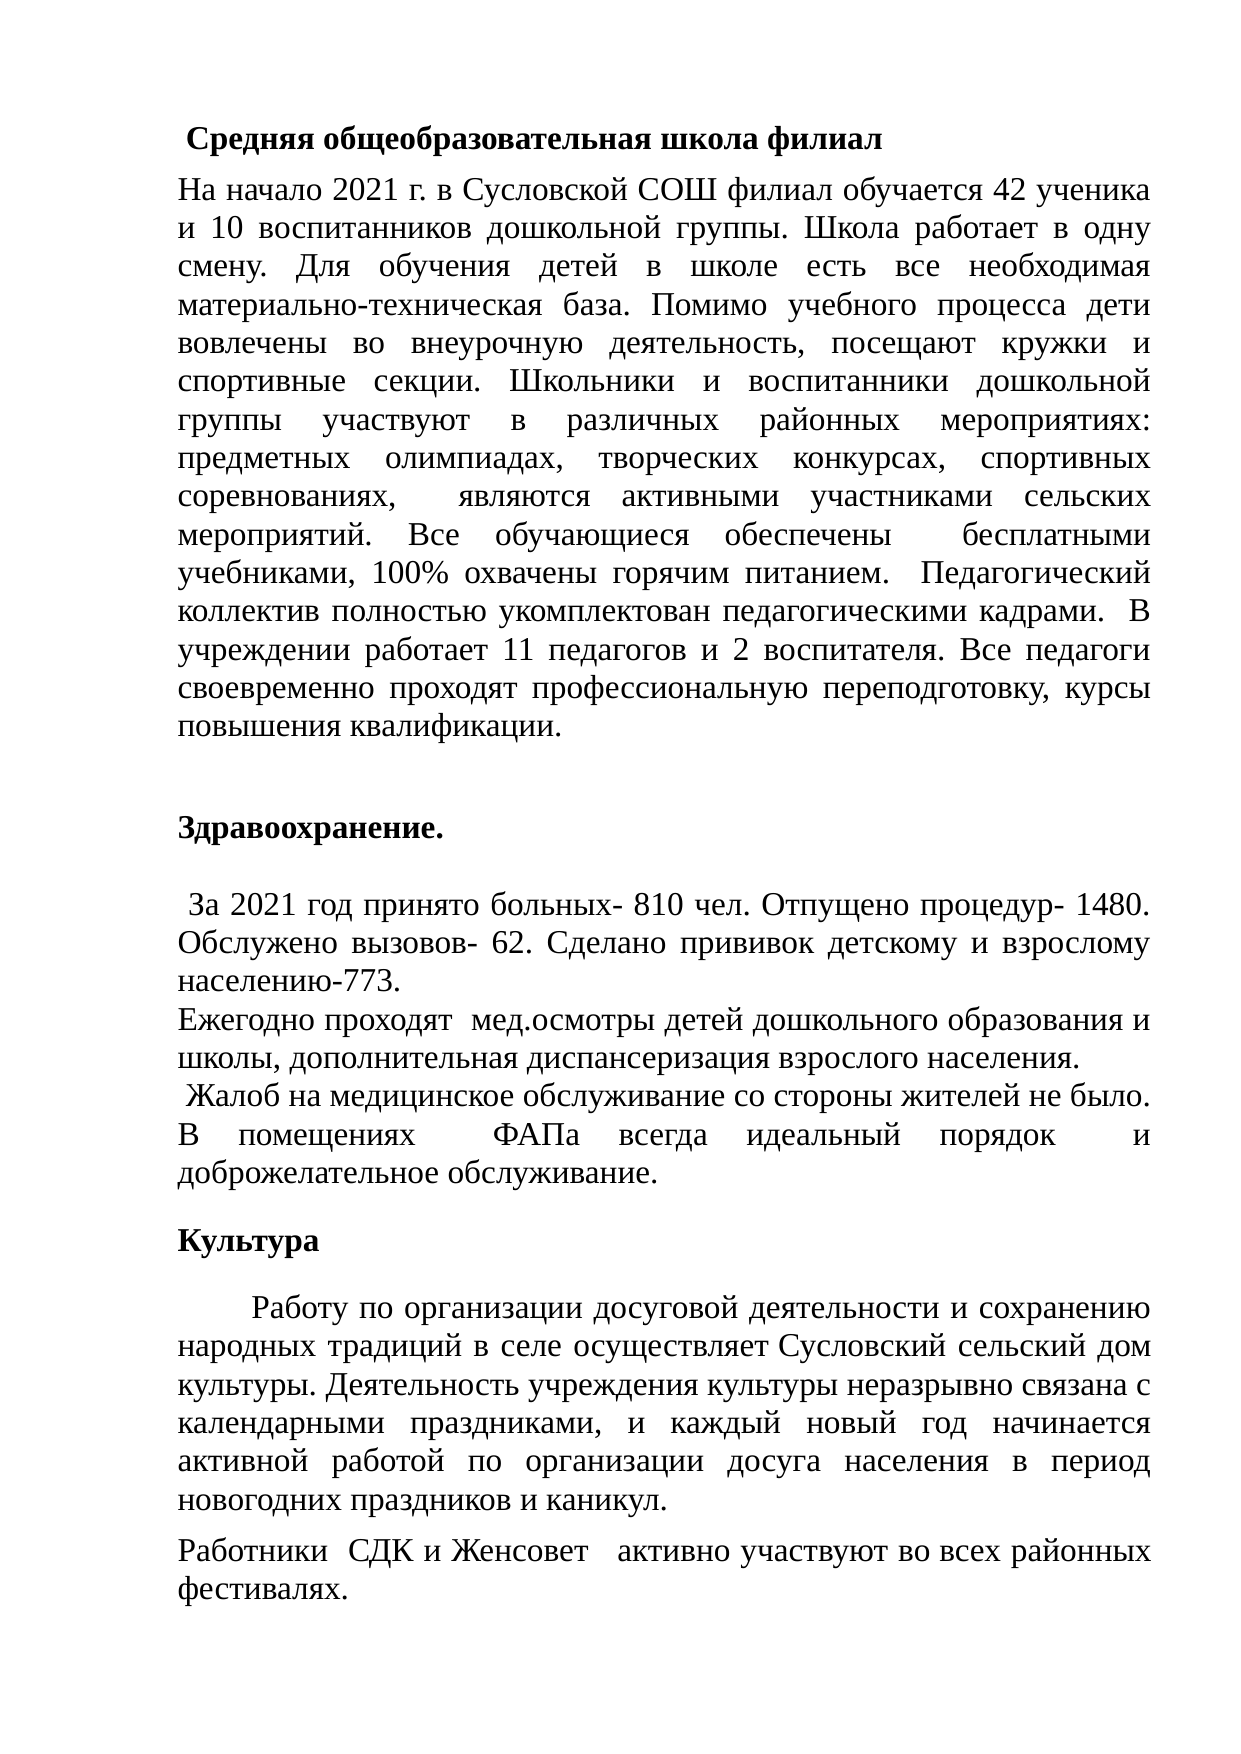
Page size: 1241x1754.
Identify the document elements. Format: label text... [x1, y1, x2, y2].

text Средняя общеобразовательная школа филиал [177, 118, 1152, 156]
text Ежегодно проходят мед.осмотры детей дошкольного образования и школы, дополнительная диспансеризация взрослого населения. [177, 999, 1152, 1076]
text Здравоохранение. [177, 807, 1152, 846]
text За 2021 год принято больных- 810 чел. Отпущено процедур- 1480. Обслужено вызовов- 62. Сделано прививок детскому и взрослому населению-773. [177, 884, 1152, 999]
text Работу по организации досуговой деятельности и сохранению народных традиций в селе осуществляет Сусловский сельский дом культуры. Деятельность учреждения культуры неразрывно связана с календарными праздниками, и каждый новый год начинается активной работой по организации досуга населения в период новогодних праздников и каникул. [177, 1287, 1152, 1517]
text Культура [177, 1220, 1152, 1258]
text На начало 2021 г. в Сусловской СОШ филиал обучается 42 ученика и 10 воспитанников дошкольной группы. Школа работает в одну смену. Для обучения детей в школе есть все необходимая материально-техническая база. Помимо учебного процесса дети вовлечены во внеурочную деятельность, посещают кружки и спортивные секции. Школьники и воспитанники дошкольной группы участвуют в различных районных мероприятиях: предметных олимпиадах, творческих конкурсах, спортивных соревнованиях, являются активными участниками сельских мероприятий. Все обучающиеся обеспечены бесплатными учебниками, 100% охвачены горячим питанием. Педагогический коллектив полностью укомплектован педагогическими кадрами. В учреждении работает 11 педагогов и 2 воспитателя. Все педагоги своевременно проходят профессиональную переподготовку, курсы повышения квалификации. [177, 169, 1152, 744]
text Жалоб на медицинское обслуживание со стороны жителей не было. В помещениях ФАПа всегда идеальный порядок и доброжелательное обслуживание. [177, 1076, 1152, 1191]
text Работники СДК и Женсовет активно участвуют во всех районных фестивалях. [177, 1530, 1152, 1606]
